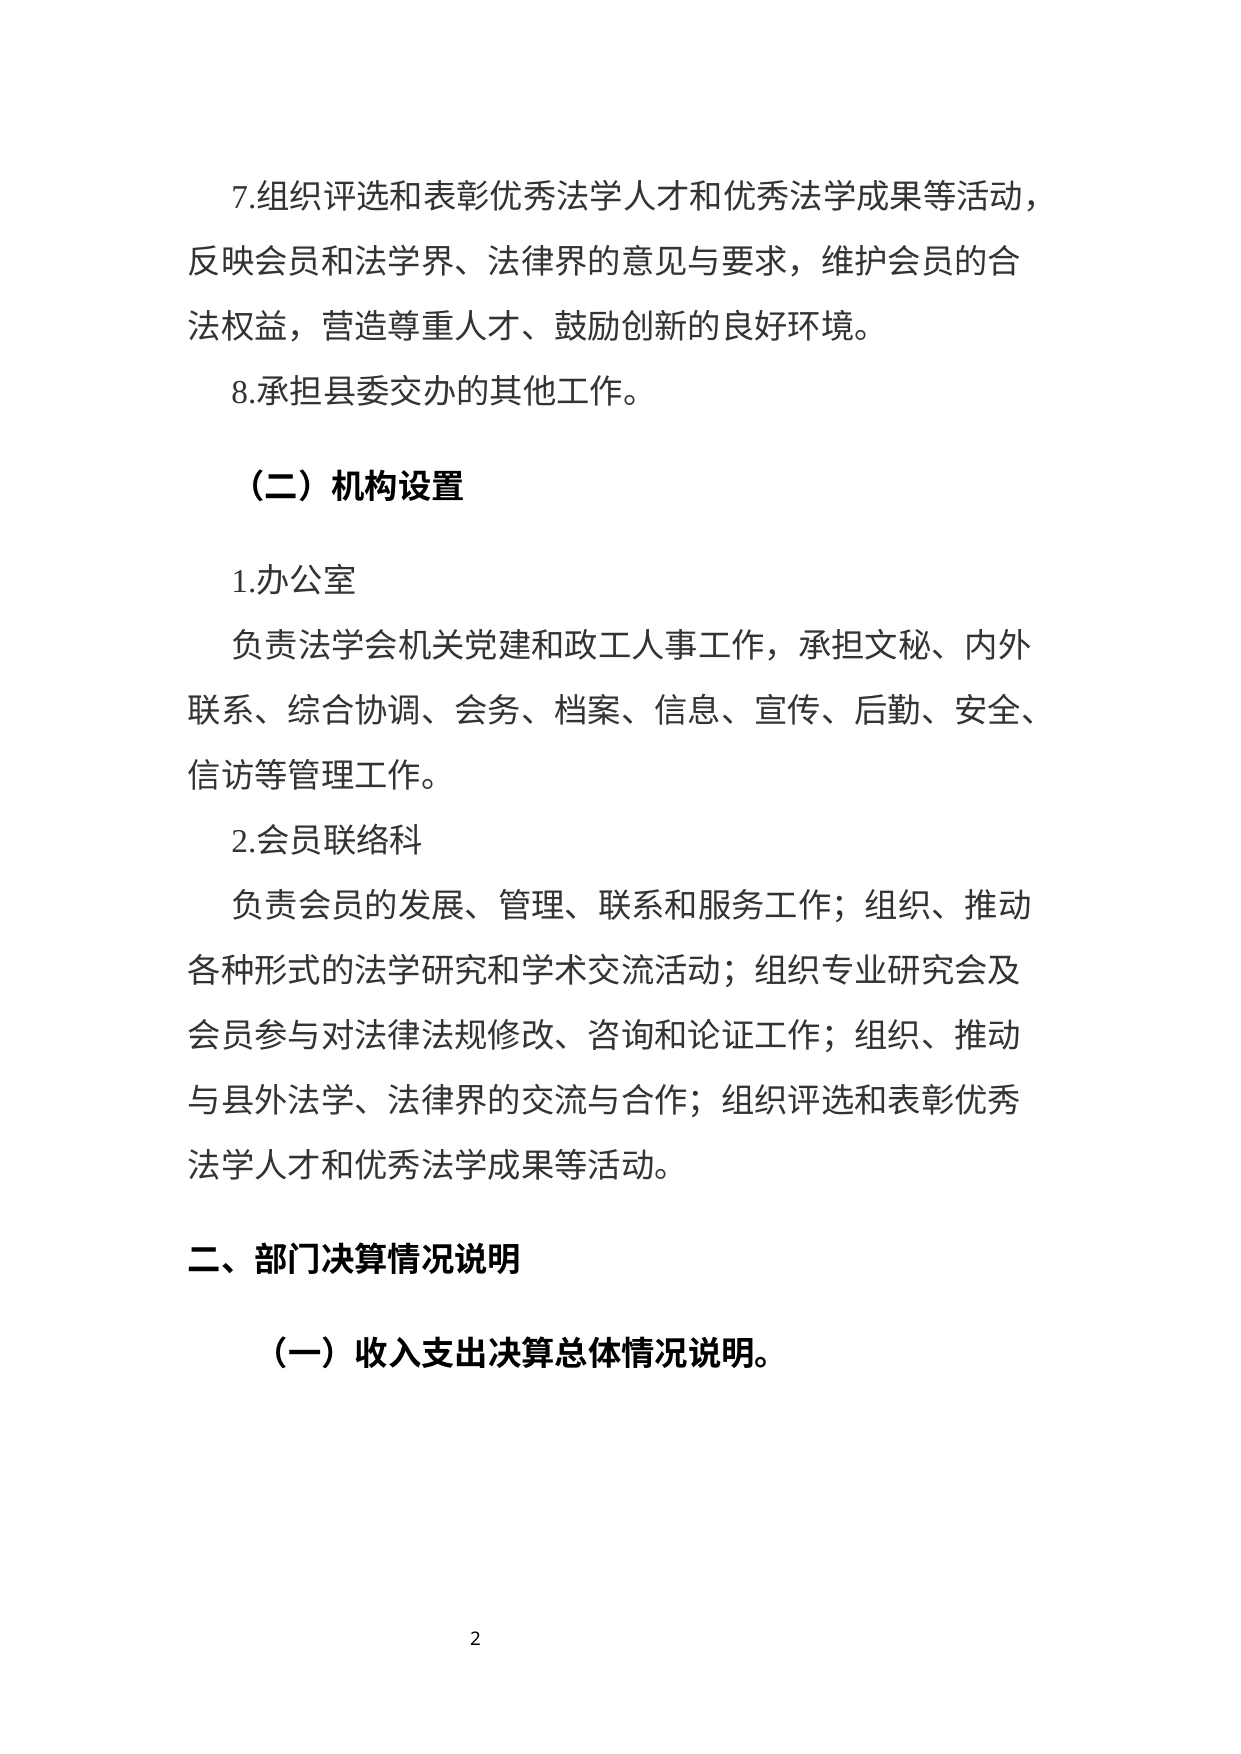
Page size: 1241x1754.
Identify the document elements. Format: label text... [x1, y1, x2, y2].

text 1.办公室 [187, 545, 1053, 610]
text 二、部门决算情况说明 [187, 1224, 1053, 1289]
text 8.承担县委交办的其他工作。 [187, 357, 1053, 422]
text 负责会员的发展、管理、联系和服务工作；组织、推动各种形式的法学研究和学术交流活动；组织专业研究会及会员参与对法律法规修改、咨询和论证工作；组织、推动与县外法学、法律界的交流与合作；组织评选和表彰优秀法学人才和优秀法学成果等活动。 [187, 870, 1053, 1195]
text 7.组织评选和表彰优秀法学人才和优秀法学成果等活动，反映会员和法学界、法律界的意见与要求，维护会员的合法权益，营造尊重人才、鼓励创新的良好环境。 [187, 162, 1053, 357]
text 负责法学会机关党建和政工人事工作，承担文秘、内外联系、综合协调、会务、档案、信息、宣传、后勤、安全、信访等管理工作。 [187, 610, 1053, 805]
text （一）收入支出决算总体情况说明。 [187, 1319, 1053, 1384]
text 2.会员联络科 [187, 805, 1053, 870]
text （二）机构设置 [187, 451, 1053, 516]
